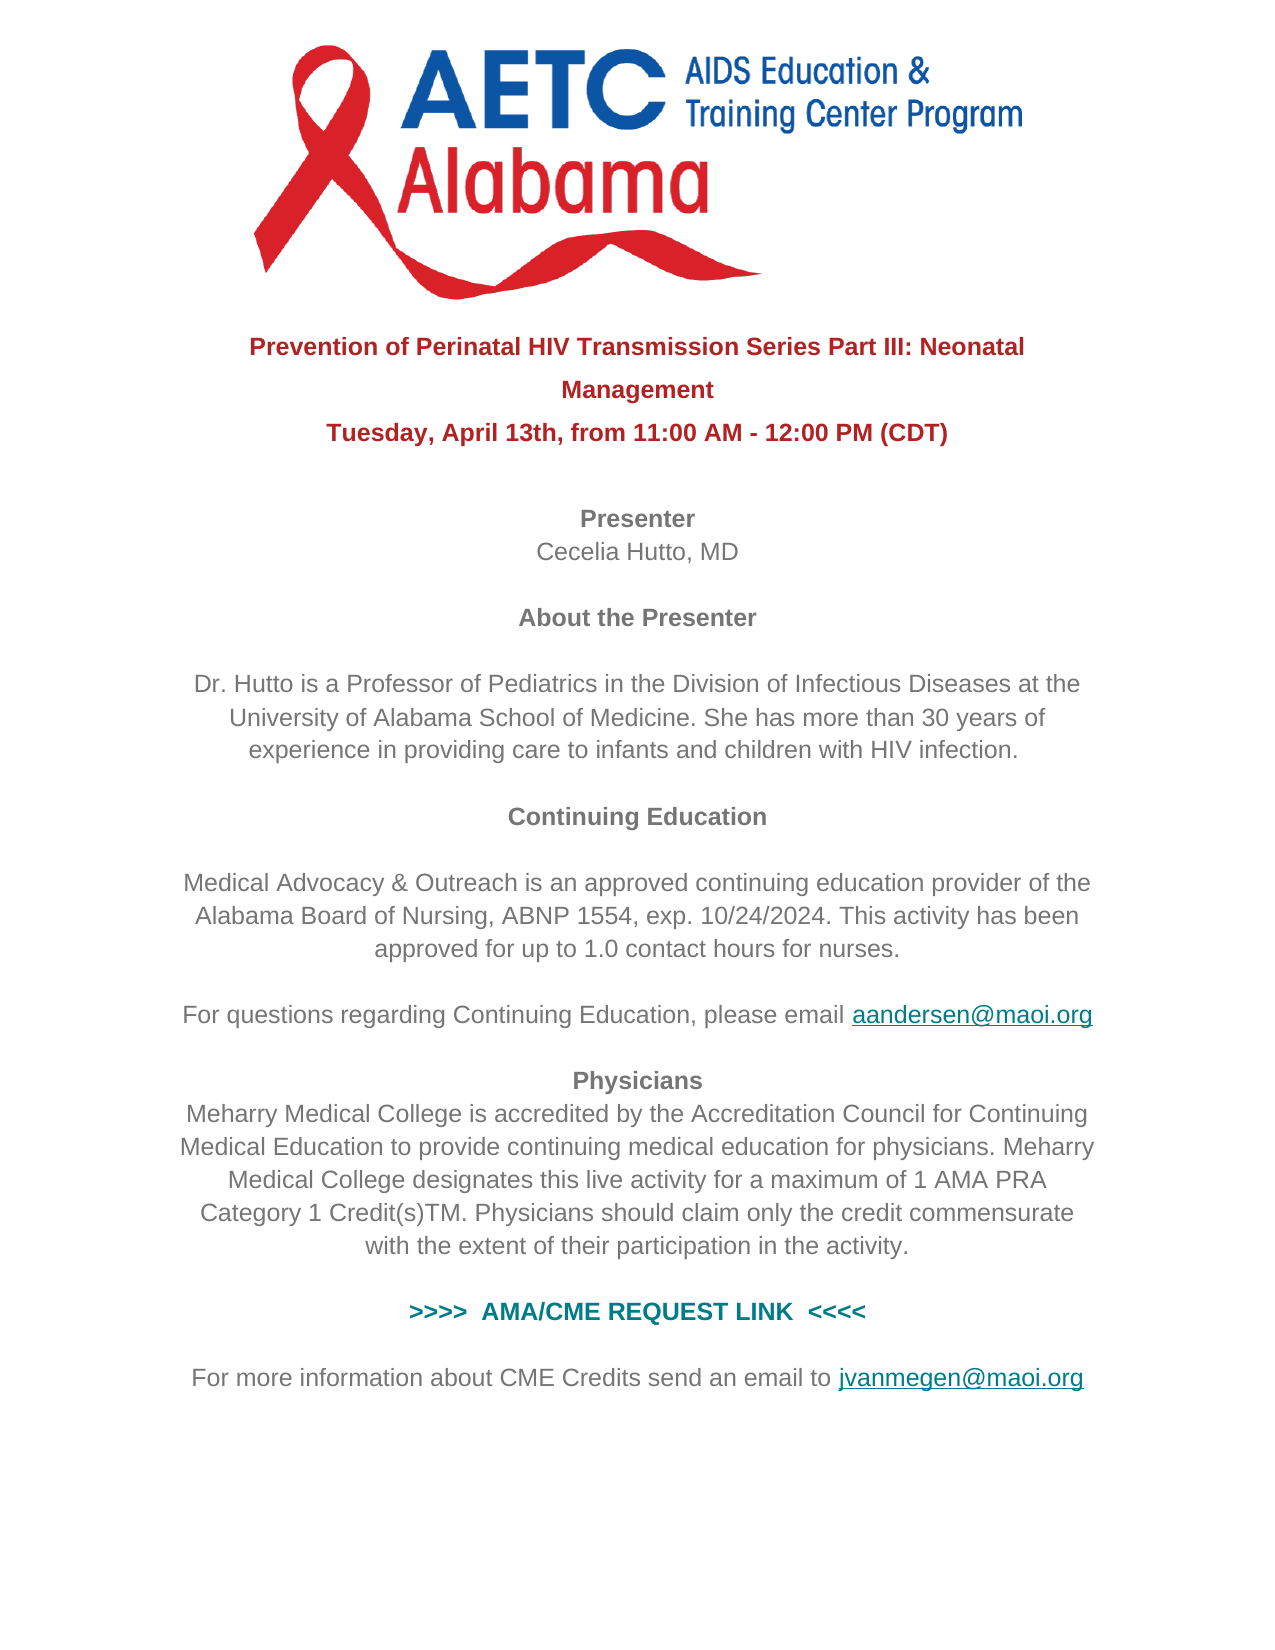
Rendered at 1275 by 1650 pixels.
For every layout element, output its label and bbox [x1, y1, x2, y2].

table_header [150, 26, 1125, 1443]
picture [250, 39, 1025, 304]
